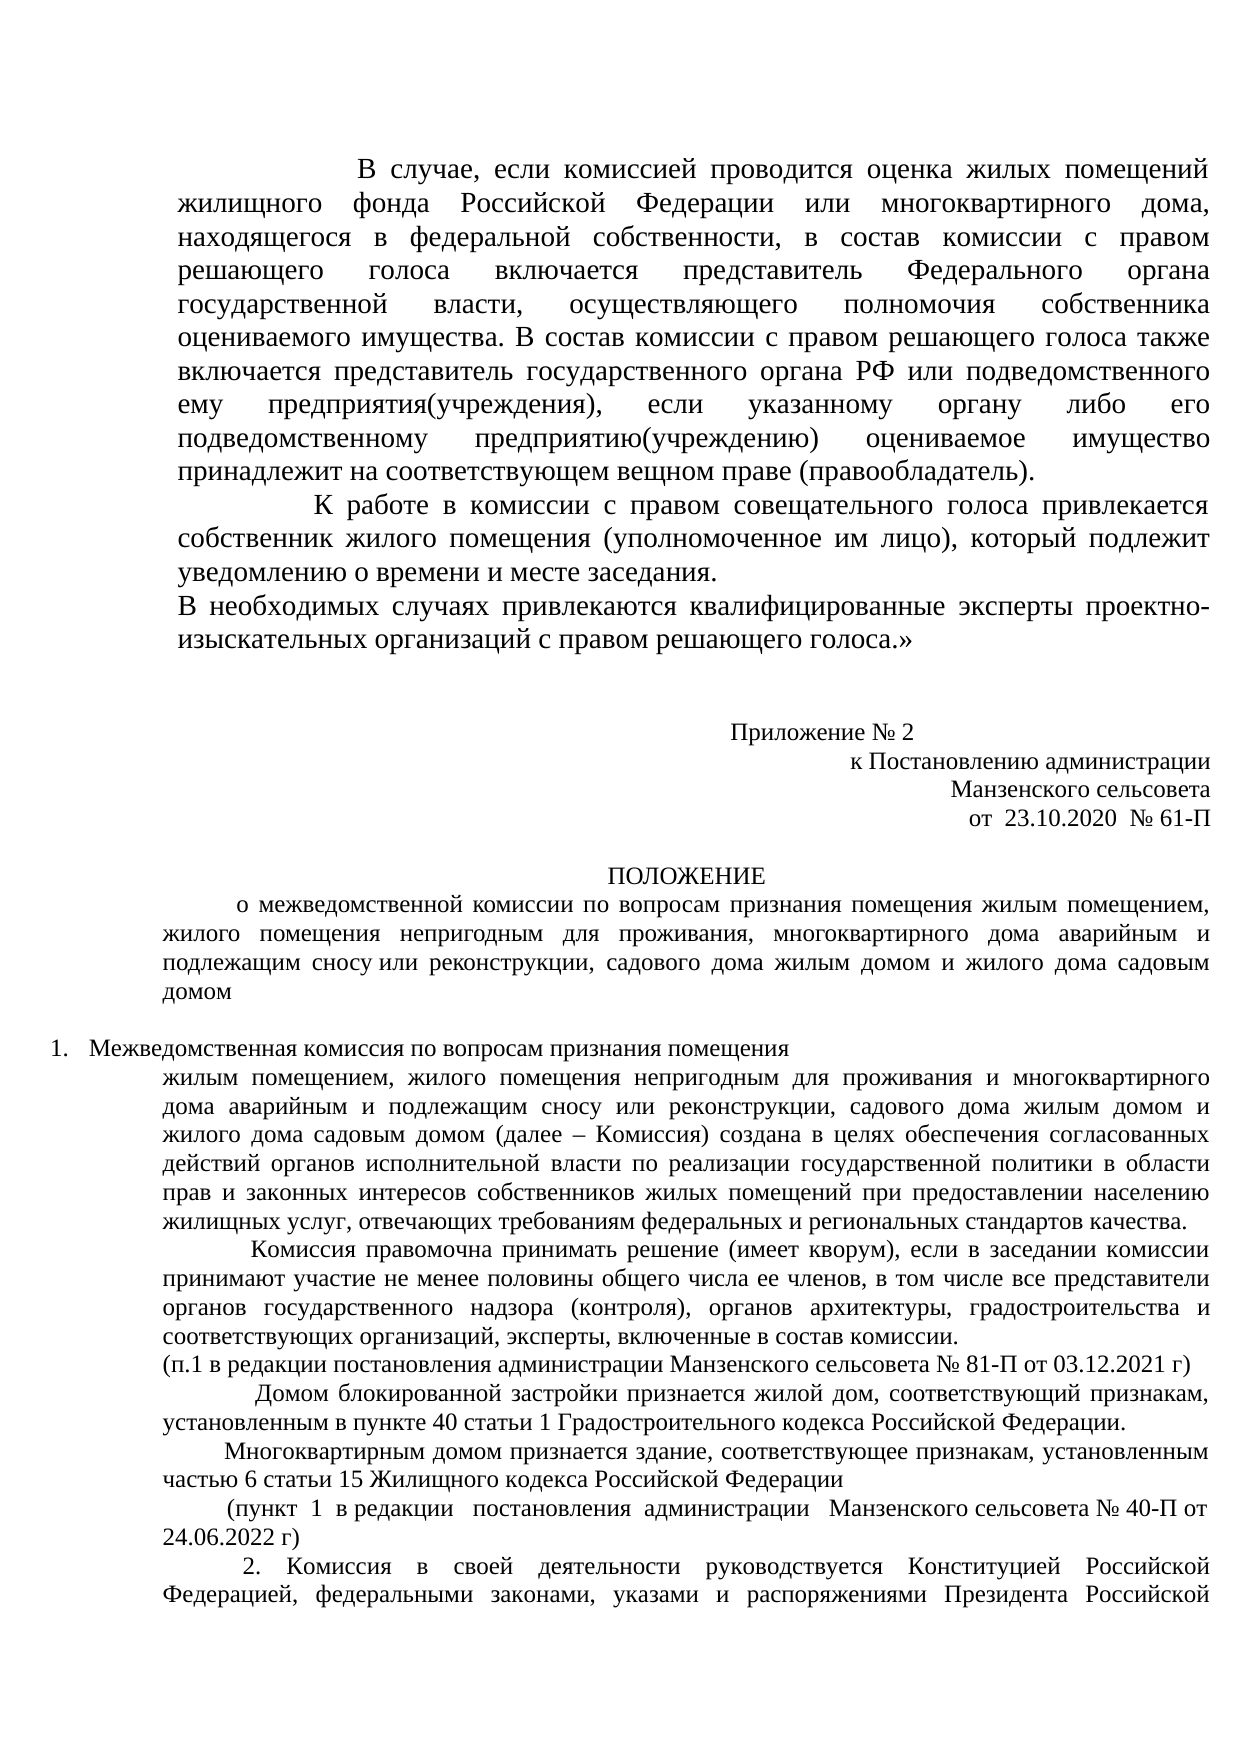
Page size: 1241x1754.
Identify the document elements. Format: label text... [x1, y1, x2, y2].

text жилым помещением, жилого помещения непригодным для проживания и многоквартирного дома аварийным и подлежащим сносу или реконструкции, садового дома жилым домом и жилого дома садовым домом (далее – Комиссия) создана в целях обеспечения согласованных действий органов исполнительной власти по реализации государственной политики в области прав и законных интересов собственников жилых помещений при предоставлении населению жилищных услуг, отвечающих требованиям федеральных и региональных стандартов качества. [162, 1062, 1211, 1234]
list Межведомственная комиссия по вопросам признания помещения [50, 1033, 1211, 1062]
text В случае, если комиссией проводится оценка жилых помещений жилищного фонда Российской Федерации или многоквартирного дома, находящегося в федеральной собственности, в состав комиссии с правом решающего голоса включается представитель Федерального органа государственной власти, осуществляющего полномочия собственника оцениваемого имущества. В состав комиссии с правом решающего голоса также включается представитель государственного органа РФ или подведомственного ему предприятия(учреждения), если указанному органу либо его подведомственному предприятию(учреждению) оцениваемое имущество принадлежит на соответствующем вещном праве (правообладатель). [177, 152, 1211, 487]
text Многоквартирным домом признается здание, соответствующее признакам, установленным частью 6 статьи 15 Жилищного кодекса Российской Федерации [162, 1436, 1211, 1493]
text Манзенского сельсовета [88, 774, 1211, 803]
text В необходимых случаях привлекаются квалифицированные эксперты проектно-изыскательных организаций с правом решающего голоса.» [177, 588, 1211, 655]
text ПОЛОЖЕНИЕ [88, 861, 1211, 889]
text (пункт 1 в редакции постановления администрации Манзенского сельсовета № 40-П от 24.06.2022 г) [162, 1493, 1211, 1551]
text (п.1 в редакции постановления администрации Манзенского сельсовета № 81-П от 03.12.2021 г) [162, 1349, 1211, 1378]
text К работе в комиссии с правом совещательного голоса привлекается собственник жилого помещения (уполномоченное им лицо), который подлежит уведомлению о времени и месте заседания. [177, 487, 1211, 588]
text о межведомственной комиссии по вопросам признания помещения жилым помещением, жилого помещения непригодным для проживания, многоквартирного дома аварийным и подлежащим сносу или реконструкции, садового дома жилым домом и жилого дома садовым домом [162, 889, 1211, 1004]
text Приложение № 2 [88, 717, 1211, 746]
text от 23.10.2020 № 61-П [88, 803, 1211, 832]
text к Постановлению администрации [88, 746, 1211, 774]
text Комиссия правомочна принимать решение (имеет кворум), если в заседании комиссии принимают участие не менее половины общего числа ее членов, в том числе все представители органов государственного надзора (контроля), органов архитектуры, градостроительства и соответствующих организаций, эксперты, включенные в состав комиссии. [162, 1234, 1211, 1349]
text Домом блокированной застройки признается жилой дом, соответствующий признакам, установленным в пункте 40 статьи 1 Градостроительного кодекса Российской Федерации. [162, 1378, 1211, 1436]
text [162, 1551, 1211, 1608]
